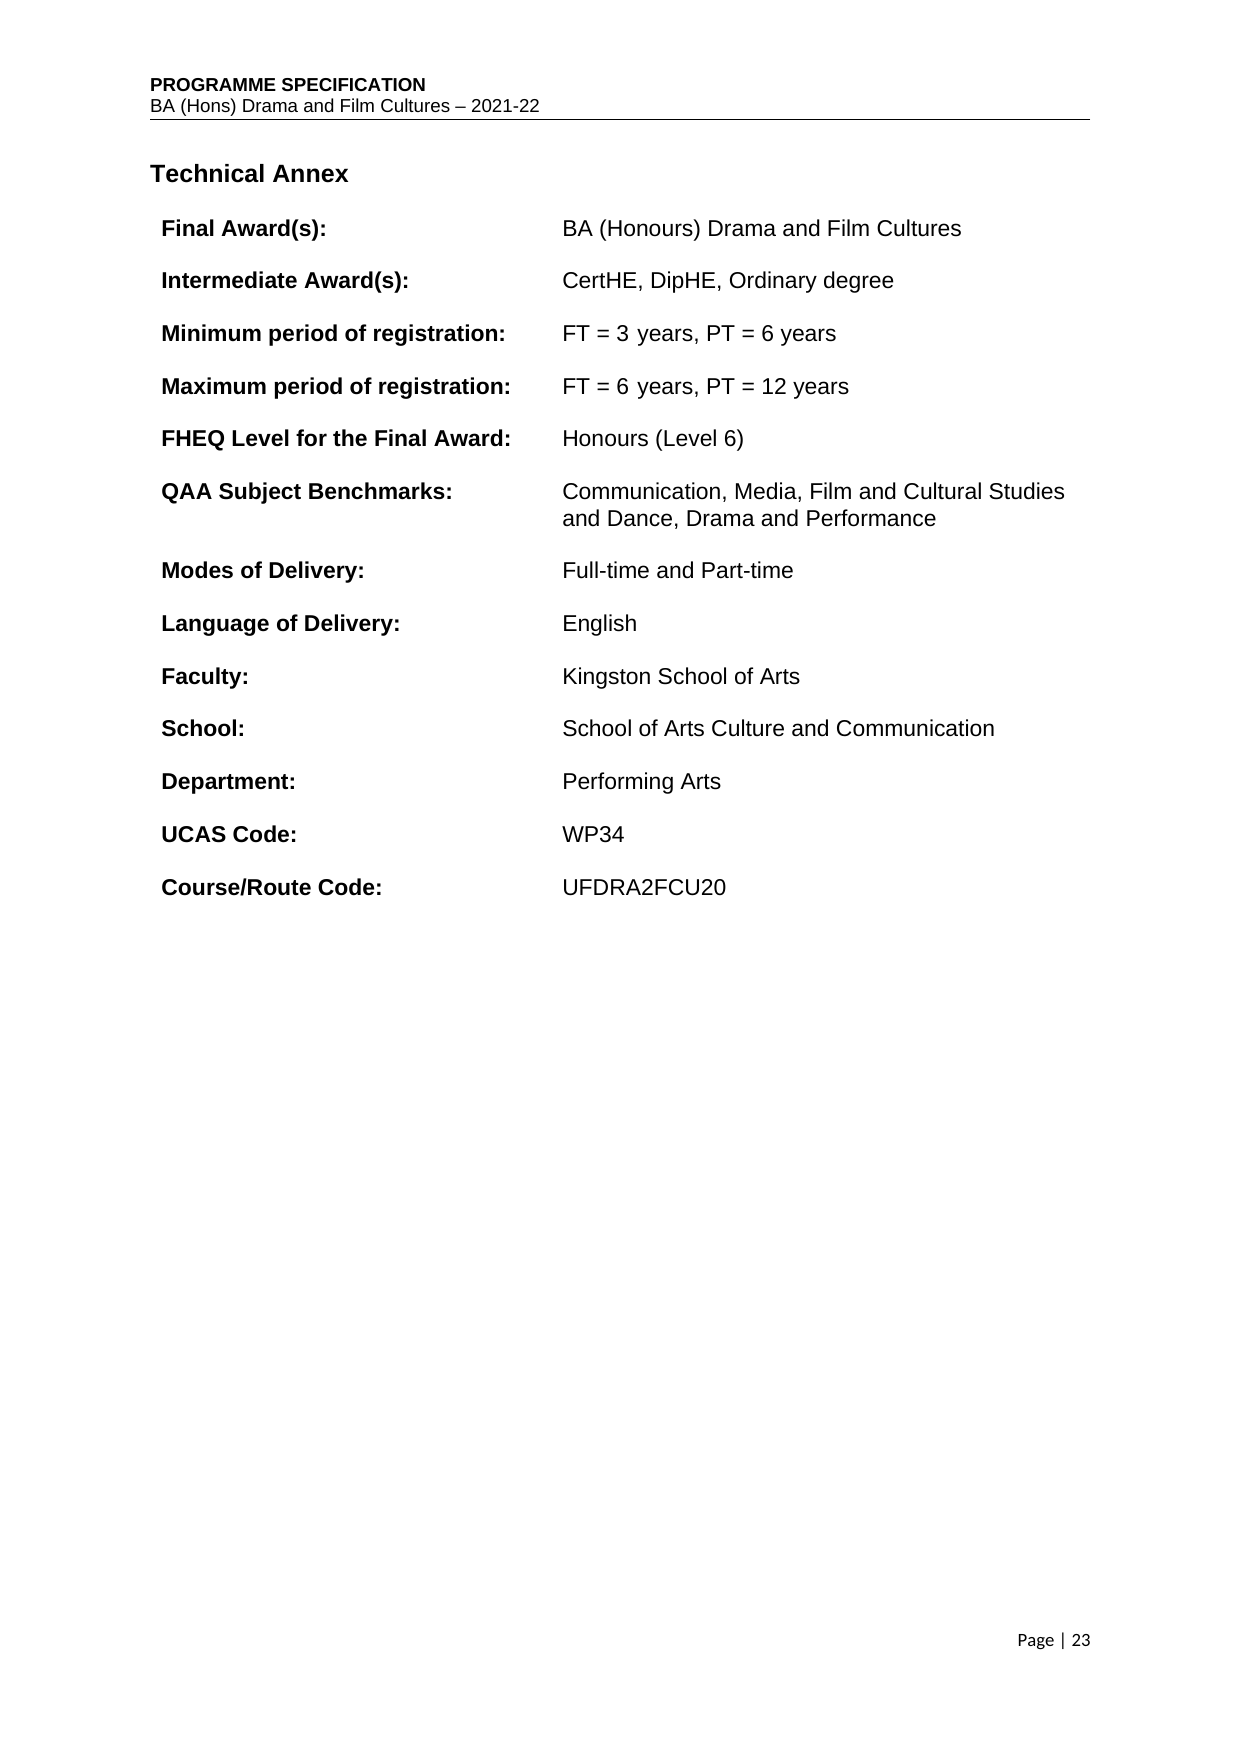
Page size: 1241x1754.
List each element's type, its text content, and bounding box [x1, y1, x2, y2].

table_cell UFDRA2FCU20 [551, 874, 1090, 926]
table_cell Language of Delivery: [150, 610, 551, 663]
table_cell School: [150, 715, 551, 768]
table_cell CertHE, DipHE, Ordinary degree [551, 267, 1090, 320]
table_header Final Award(s): [150, 215, 551, 267]
table_cell UCAS Code: [150, 821, 551, 873]
table_cell Kingston School of Arts [551, 663, 1090, 715]
table_cell Honours (Level 6) [551, 425, 1090, 478]
table_cell English [551, 610, 1090, 663]
table_cell Maximum period of registration: [150, 373, 551, 425]
table_cell Performing Arts [551, 768, 1090, 821]
table_cell Modes of Delivery: [150, 557, 551, 610]
table_cell Department: [150, 768, 551, 821]
table_cell Intermediate Award(s): [150, 267, 551, 320]
table_header BA (Honours) Drama and Film Cultures [551, 215, 1090, 267]
table_cell FHEQ Level for the Final Award: [150, 425, 551, 478]
table_cell Minimum period of registration: [150, 320, 551, 373]
table_cell FT = 6 years, PT = 12 years [551, 373, 1090, 425]
table_cell Full-time and Part-time [551, 557, 1090, 610]
table_cell FT = 3 years, PT = 6 years [551, 320, 1090, 373]
table_cell QAA Subject Benchmarks: [150, 478, 551, 557]
table_cell WP34 [551, 821, 1090, 873]
subtitle Technical Annex [150, 159, 1090, 188]
table_cell Communication, Media, Film and Cultural Studies and Dance, Drama and Performance [551, 478, 1090, 557]
table_cell Course/Route Code: [150, 874, 551, 926]
table_cell Faculty: [150, 663, 551, 715]
table_cell School of Arts Culture and Communication [551, 715, 1090, 768]
